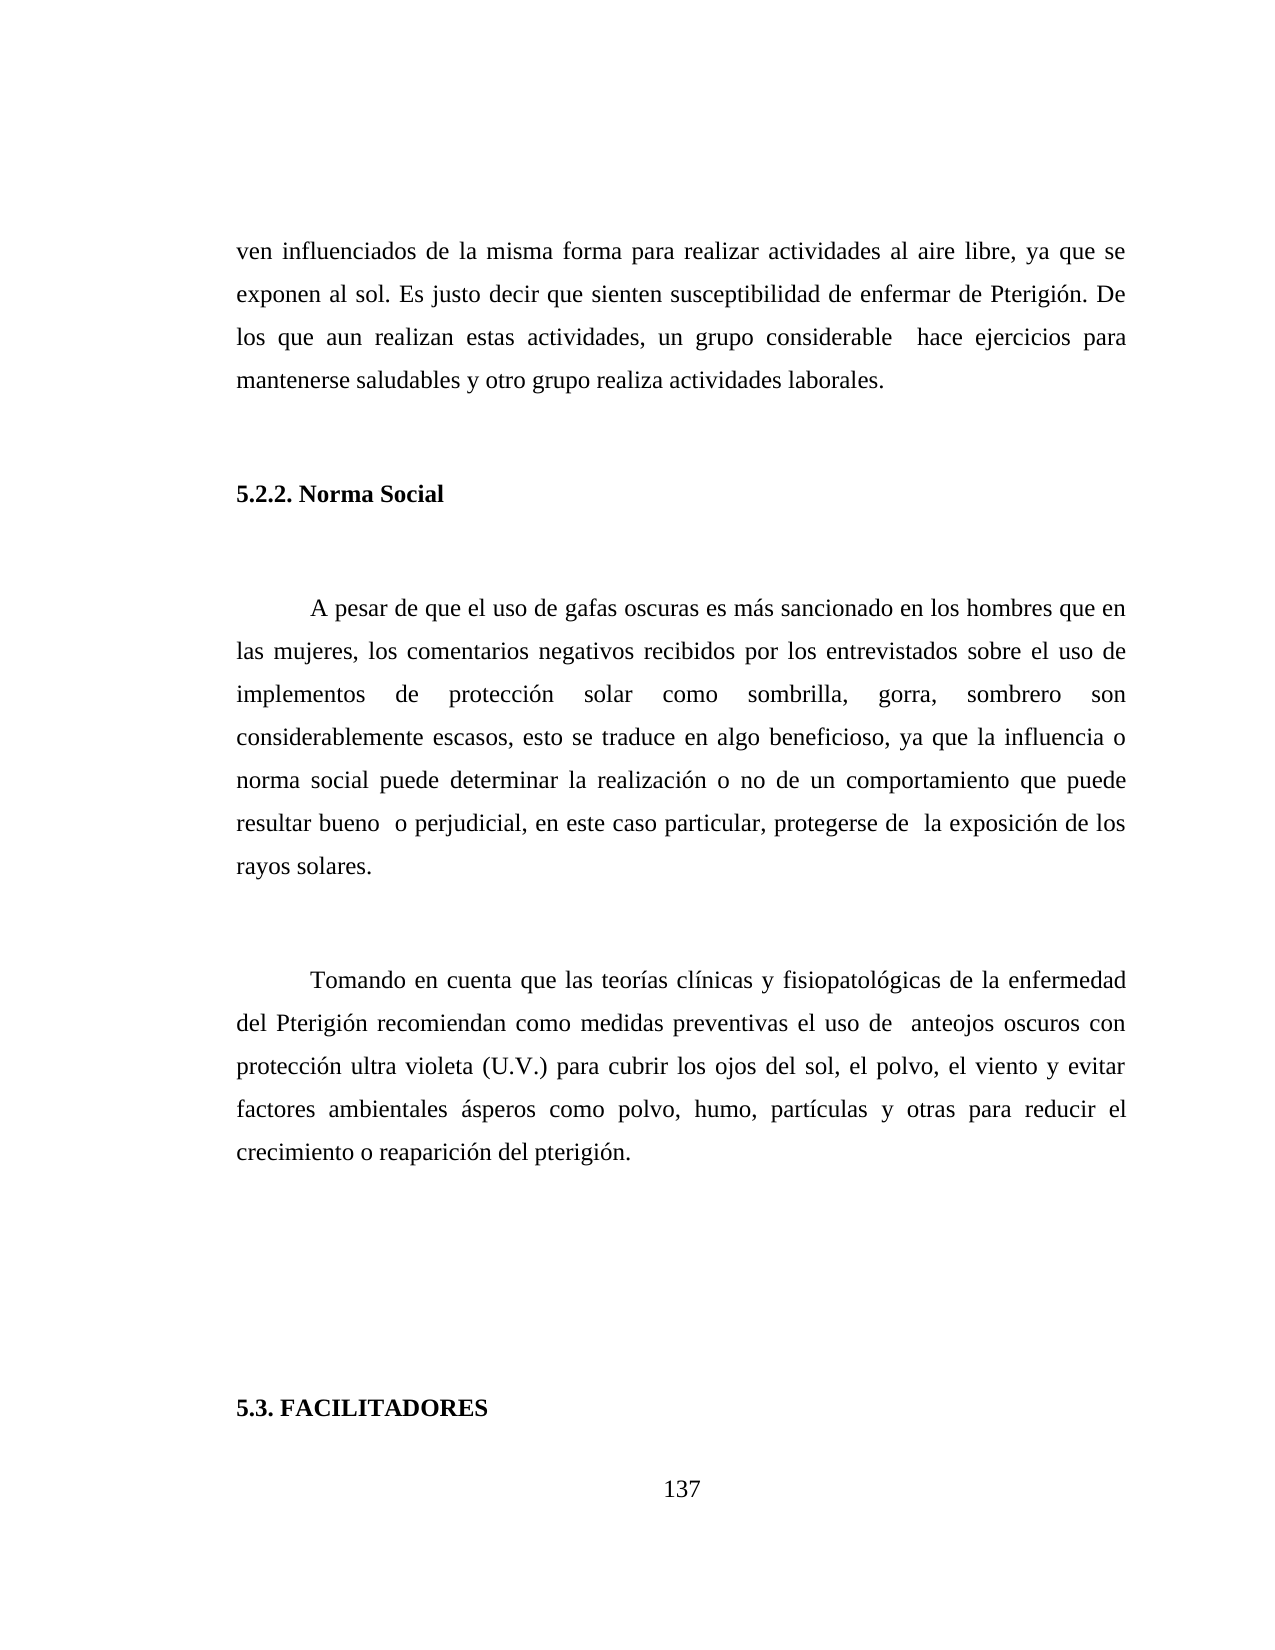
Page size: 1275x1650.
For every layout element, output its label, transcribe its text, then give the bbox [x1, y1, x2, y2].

list A pesar de que el uso de gafas oscuras es más sancionado en los hombres que en las mujeres, los comentarios negativos recibidos por los entrevistados sobre el uso de implementos de protección solar como sombrilla, gorra, sombrero son considerablemente escasos, esto se traduce en algo beneficioso, ya que la influencia o norma social puede determinar la realización o no de un comportamiento que puede resultar bueno o perjudicial, en este caso particular, protegerse de la exposición de los rayos solares. [236, 593, 1127, 880]
list 5.3. FACILITADORES [236, 1393, 1127, 1422]
list Tomando en cuenta que las teorías clínicas y fisiopatológicas de la enfermedad del Pterigión recomiendan como medidas preventivas el uso de anteojos oscuros con protección ultra violeta (U.V.) para cubrir los ojos del sol, el polvo, el viento y evitar factores ambientales ásperos como polvo, humo, partículas y otras para reducir el crecimiento o reaparición del pterigión. [236, 965, 1127, 1166]
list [236, 236, 1127, 394]
list 5.2.2. Norma Social [236, 479, 1127, 508]
